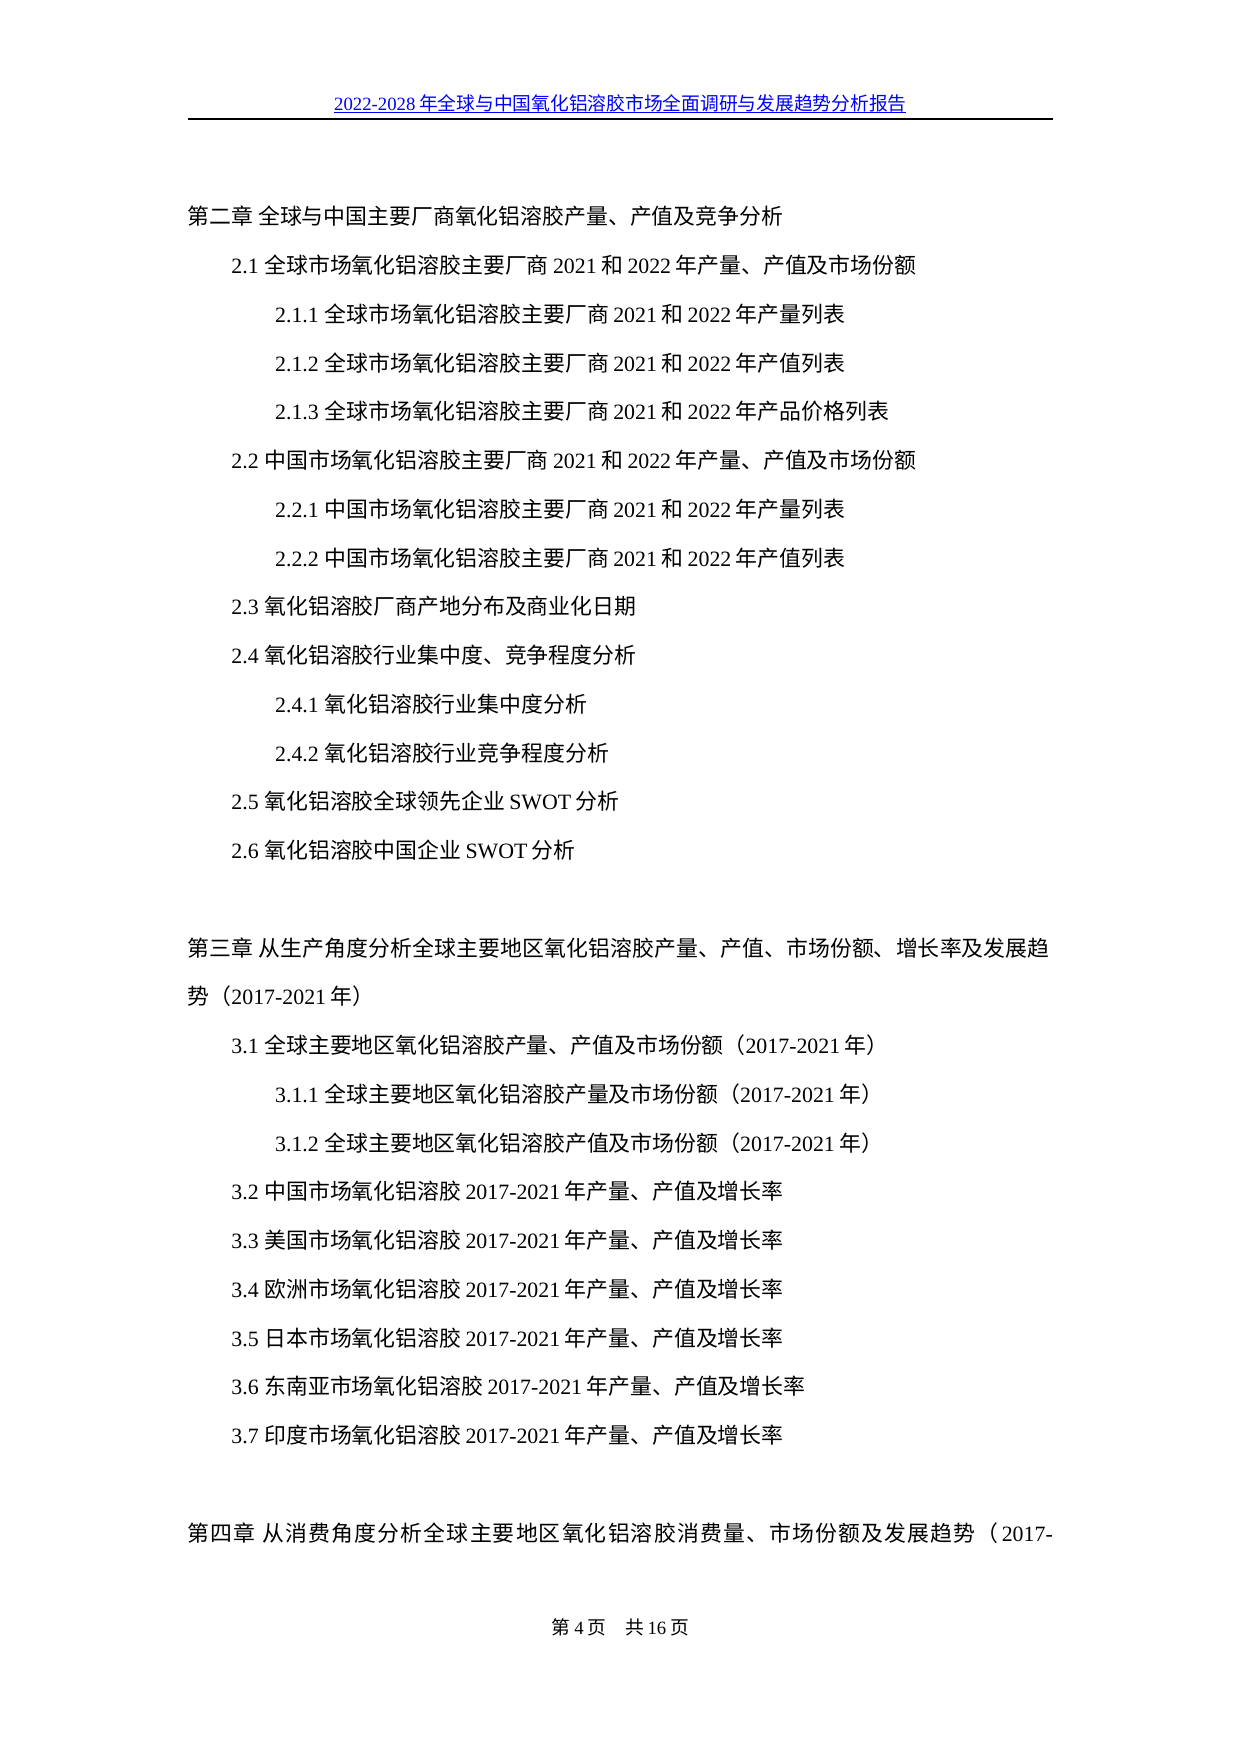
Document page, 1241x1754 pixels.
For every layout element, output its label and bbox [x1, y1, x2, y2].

text [187, 150, 1053, 1548]
